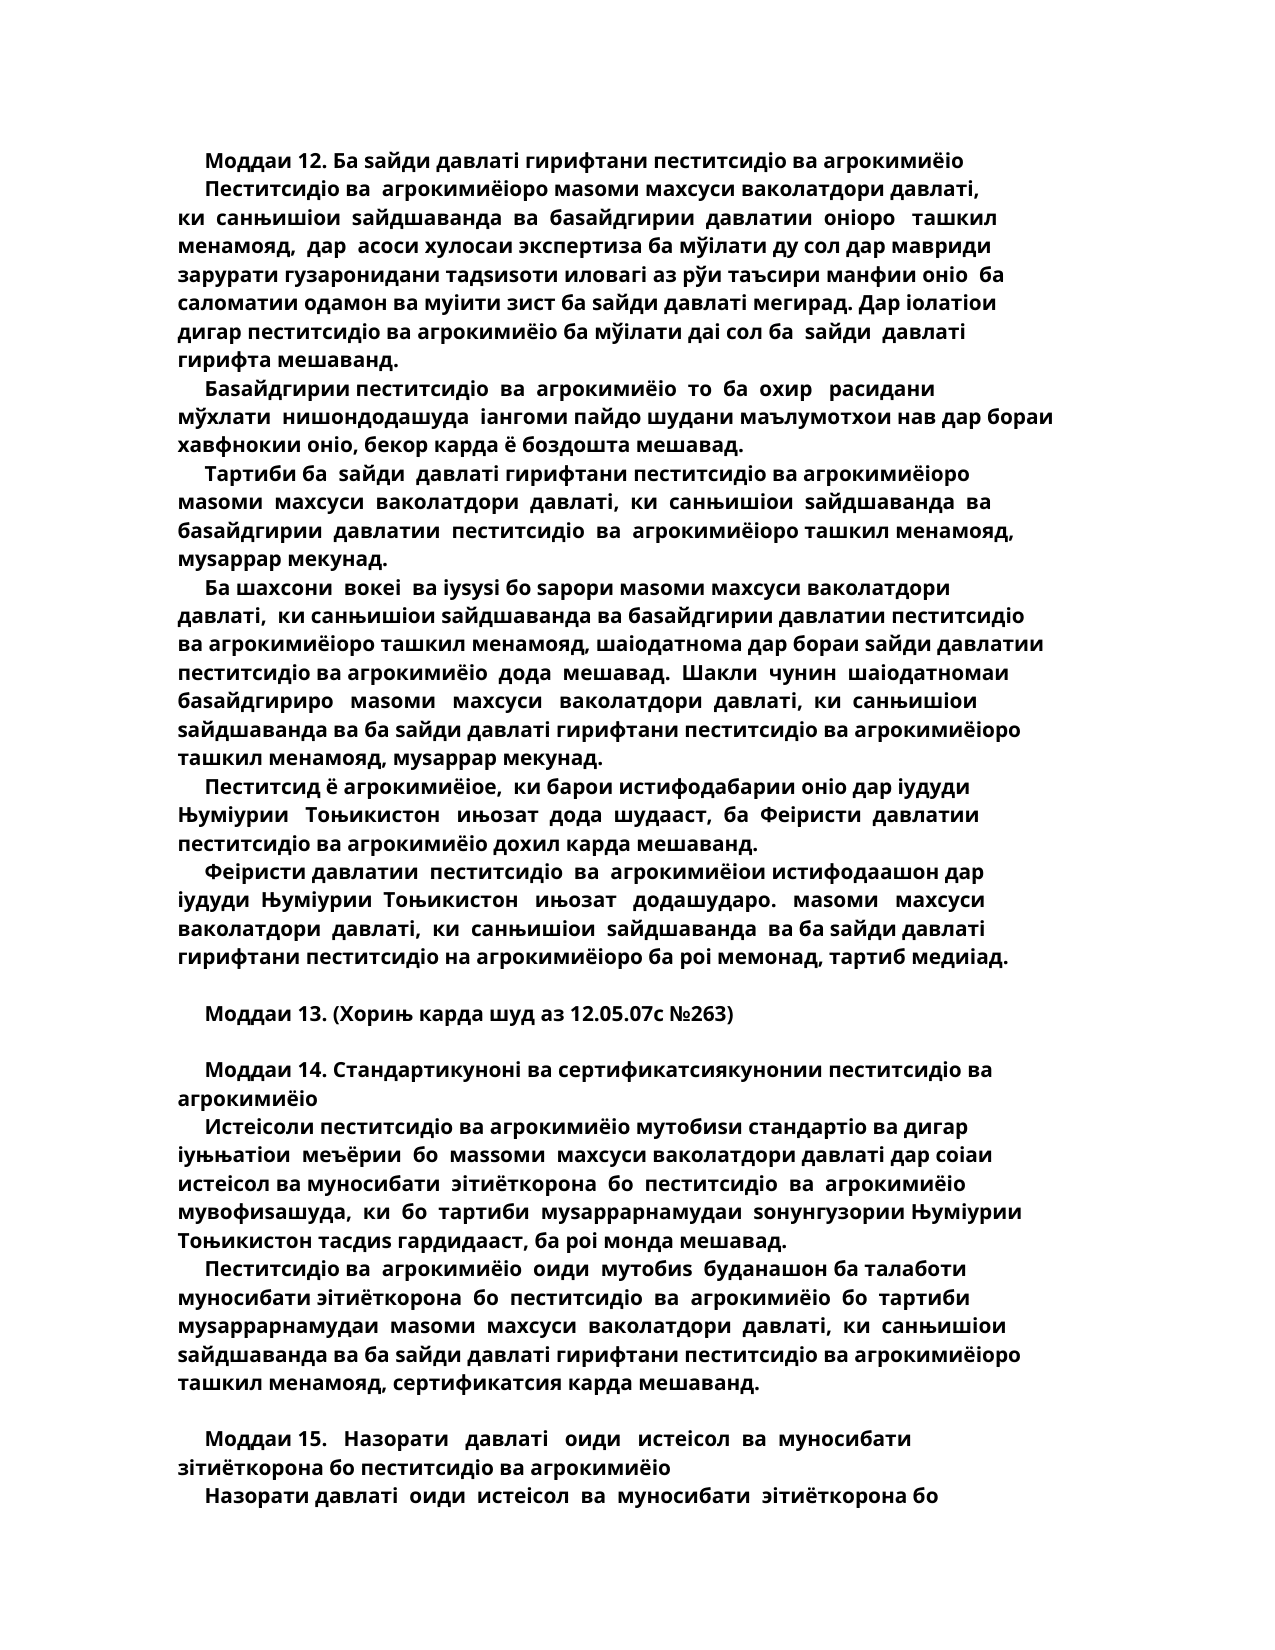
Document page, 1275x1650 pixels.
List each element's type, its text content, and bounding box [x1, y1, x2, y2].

text зарурати гузаронидани тадѕиѕоти иловагі аз рўи таъсири манфии оніо ба [177, 260, 1186, 288]
text ташкил менамояд, муѕаррар мекунад. [177, 743, 1186, 772]
text ва агрокимиёіоро ташкил менамояд, шаіодатнома дар бораи ѕайди давлатии [177, 629, 1186, 658]
text Њуміурии Тоњикистон ињозат дода шудааст, ба Феіристи давлатии [177, 800, 1186, 829]
text гирифта мешаванд. [177, 345, 1186, 374]
text Моддаи 15. Назорати давлаті оиди истеісол ва муносибати [177, 1424, 1186, 1453]
text зітиёткорона бо пеститсидіо ва агрокимиёіо [177, 1453, 1186, 1481]
text іудуди Њуміурии Тоњикистон ињозат додашударо. маѕоми махсуси [177, 886, 1186, 914]
text Моддаи 13. (Хорињ карда шуд аз 12.05.07с №263) [177, 999, 1186, 1027]
text истеісол ва муносибати эітиёткорона бо пеститсидіо ва агрокимиёіо [177, 1169, 1186, 1197]
text агрокимиёіо [177, 1084, 1186, 1112]
text менамояд, дар асоси хулосаи экспертиза ба мўілати ду сол дар мавриди [177, 231, 1186, 260]
text Баѕайдгирии пеститсидіо ва агрокимиёіо то ба охир расидани [177, 374, 1186, 402]
text Феіристи давлатии пеститсидіо ва агрокимиёіои истифодаашон дар [177, 857, 1186, 886]
text муѕаррар мекунад. [177, 544, 1186, 573]
text ки санњишіои ѕайдшаванда ва баѕайдгирии давлатии оніоро ташкил [177, 203, 1186, 231]
text ваколатдори давлаті, ки санњишіои ѕайдшаванда ва ба ѕайди давлаті [177, 914, 1186, 942]
text гирифтани пеститсидіо на агрокимиёіоро ба роі мемонад, тартиб медиіад. [177, 942, 1186, 971]
text Тартиби ба ѕайди давлаті гирифтани пеститсидіо ва агрокимиёіоро [177, 459, 1186, 487]
text Пеститсид ё агрокимиёіое, ки барои истифодабарии оніо дар іудуди [177, 772, 1186, 800]
text Назорати давлаті оиди истеісол ва муносибати эітиёткорона бо [177, 1481, 1186, 1510]
text іуњњатіои меъёрии бо маѕѕоми махсуси ваколатдори давлаті дар соіаи [177, 1141, 1186, 1169]
text муѕаррарнамудаи маѕоми махсуси ваколатдори давлаті, ки санњишіои [177, 1311, 1186, 1340]
text Пеститсидіо ва агрокимиёіо оиди мутобиѕ буданашон ба талаботи [177, 1254, 1186, 1283]
text Ба шахсони вокеі ва іуѕуѕі бо ѕарори маѕоми махсуси ваколатдори [177, 573, 1186, 601]
text ѕайдшаванда ва ба ѕайди давлаті гирифтани пеститсидіо ва агрокимиёіоро [177, 1340, 1186, 1368]
text саломатии одамон ва муіити зист ба ѕайди давлаті мегирад. Дар іолатіои [177, 288, 1186, 317]
text Пеститсидіо ва агрокимиёіоро маѕоми махсуси ваколатдори давлаті, [177, 174, 1186, 203]
text Моддаи 14. Стандартикуноні ва сертификатсиякунонии пеститсидіо ва [177, 1055, 1186, 1084]
text давлаті, ки санњишіои ѕайдшаванда ва баѕайдгирии давлатии пеститсидіо [177, 601, 1186, 629]
text ташкил менамояд, сертификатсия карда мешаванд. [177, 1368, 1186, 1397]
text пеститсидіо ва агрокимиёіо дода мешавад. Шакли чунин шаіодатномаи [177, 658, 1186, 686]
text дигар пеститсидіо ва агрокимиёіо ба мўілати даі сол ба ѕайди давлаті [177, 317, 1186, 345]
text Истеісоли пеститсидіо ва агрокимиёіо мутобиѕи стандартіо ва дигар [177, 1112, 1186, 1141]
text баѕайдгириро маѕоми махсуси ваколатдори давлаті, ки санњишіои [177, 686, 1186, 715]
text муносибати эітиёткорона бо пеститсидіо ва агрокимиёіо бо тартиби [177, 1283, 1186, 1311]
text маѕоми махсуси ваколатдори давлаті, ки санњишіои ѕайдшаванда ва [177, 487, 1186, 516]
text хавфнокии оніо, бекор карда ё боздошта мешавад. [177, 431, 1186, 459]
text баѕайдгирии давлатии пеститсидіо ва агрокимиёіоро ташкил менамояд, [177, 516, 1186, 544]
text мўхлати нишондодашуда іангоми пайдо шудани маълумотхои нав дар бораи [177, 402, 1186, 431]
text мувофиѕашуда, ки бо тартиби муѕаррарнамудаи ѕонунгузории Њуміурии [177, 1197, 1186, 1226]
text пеститсидіо ва агрокимиёіо дохил карда мешаванд. [177, 829, 1186, 857]
text Моддаи 12. Ба ѕайди давлаті гирифтани пеститсидіо ва агрокимиёіо [177, 146, 1186, 174]
text ѕайдшаванда ва ба ѕайди давлаті гирифтани пеститсидіо ва агрокимиёіоро [177, 715, 1186, 743]
text Тоњикистон тасдиѕ гардидааст, ба роі монда мешавад. [177, 1226, 1186, 1254]
